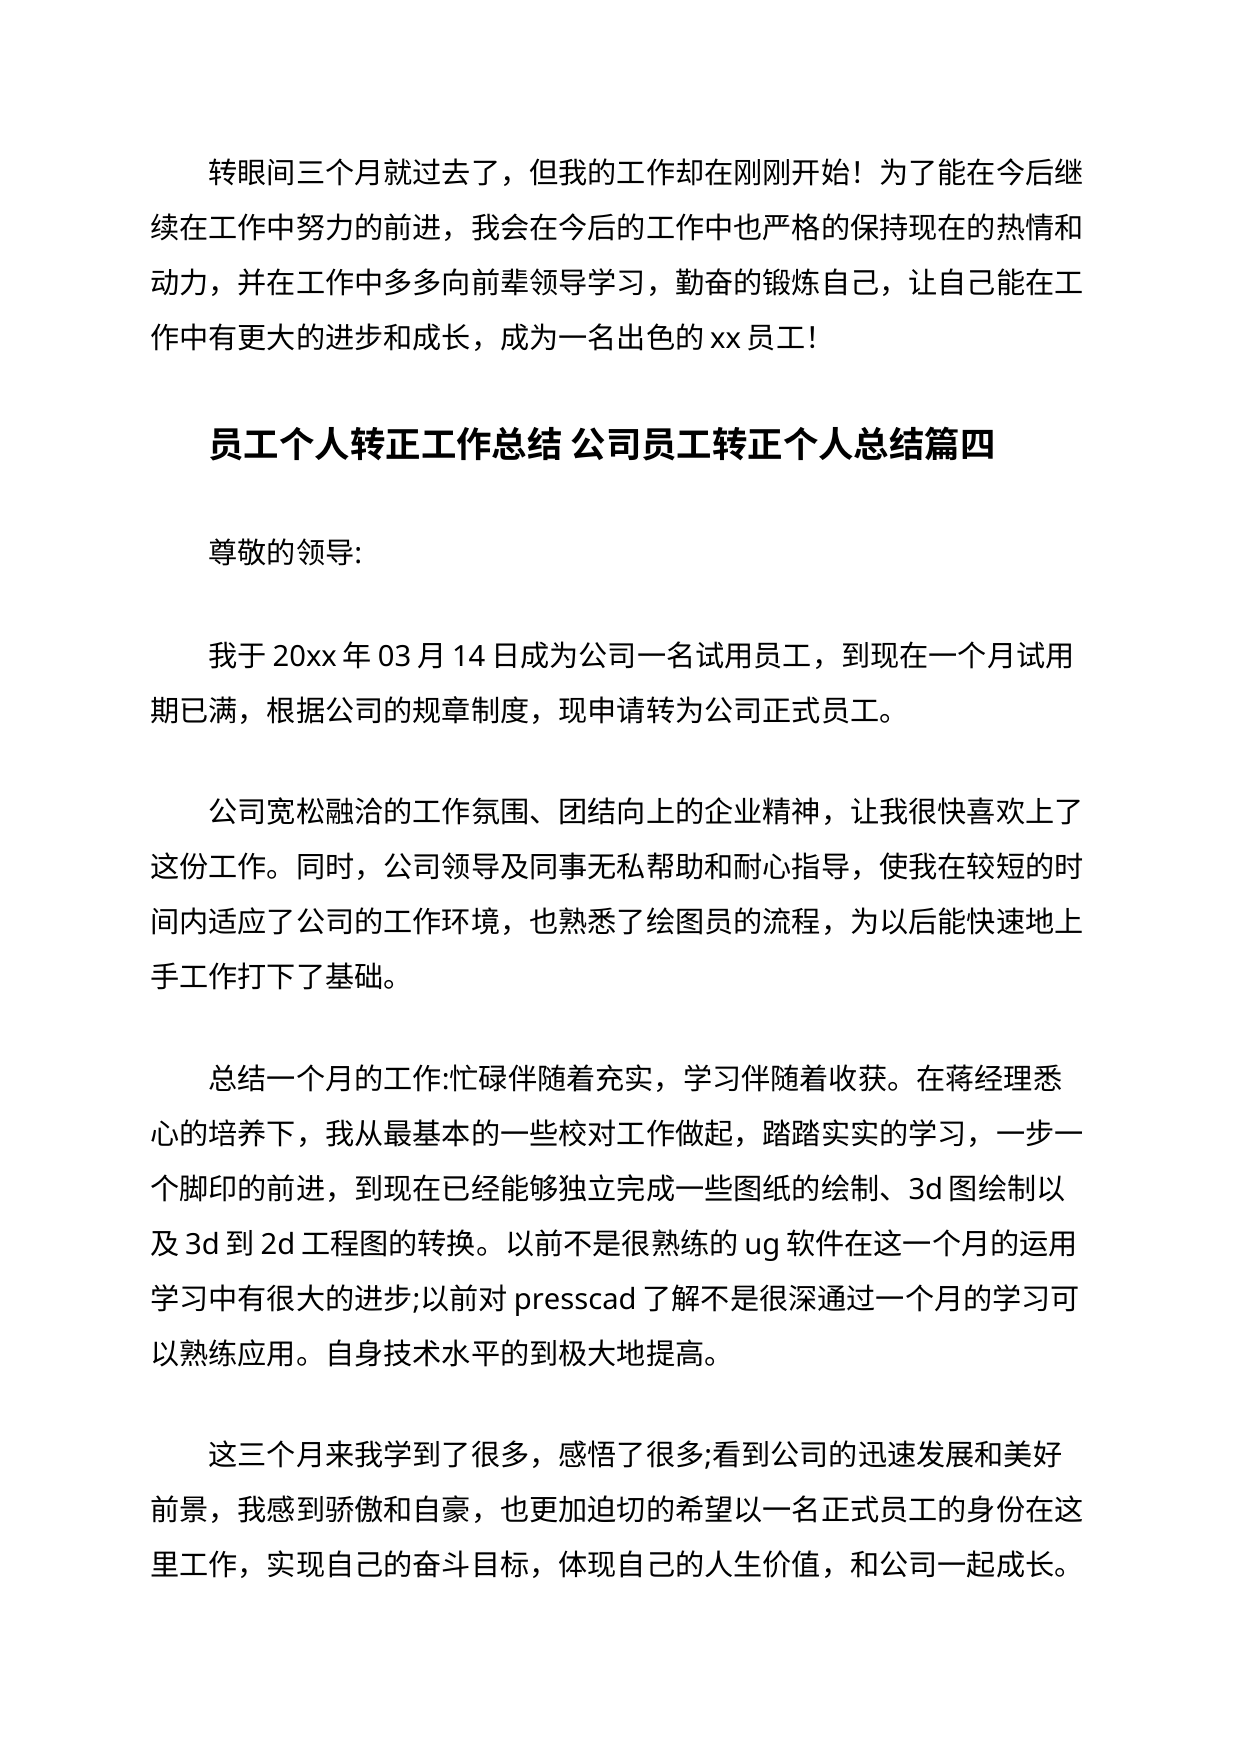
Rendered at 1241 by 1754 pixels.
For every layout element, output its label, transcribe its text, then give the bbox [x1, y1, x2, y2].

text 总结一个月的工作:忙碌伴随着充实，学习伴随着收获。在蒋经理悉心的培养下，我从最基本的一些校对工作做起，踏踏实实的学习，一步一个脚印的前进，到现在已经能够独立完成一些图纸的绘制、3d图绘制以及3d到2d工程图的转换。以前不是很熟练的ug软件在这一个月的运用学习中有很大的进步;以前对presscad了解不是很深通过一个月的学习可以熟练应用。自身技术水平的到极大地提高。 [150, 1055, 1090, 1372]
text 我于20xx年03月14日成为公司一名试用员工，到现在一个月试用期已满，根据公司的规章制度，现申请转为公司正式员工。 [150, 632, 1090, 729]
text 尊敬的领导: [150, 530, 1090, 572]
text 转眼间三个月就过去了，但我的工作却在刚刚开始！为了能在今后继续在工作中努力的前进，我会在今后的工作中也严格的保持现在的热情和动力，并在工作中多多向前辈领导学习，勤奋的锻炼自己，让自己能在工作中有更大的进步和成长，成为一名出色的xx员工！ [150, 150, 1090, 357]
text 员工个人转正工作总结 公司员工转正个人总结篇四 [150, 417, 1090, 468]
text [150, 1432, 1090, 1584]
text 公司宽松融洽的工作氛围、团结向上的企业精神，让我很快喜欢上了这份工作。同时，公司领导及同事无私帮助和耐心指导，使我在较短的时间内适应了公司的工作环境，也熟悉了绘图员的流程，为以后能快速地上手工作打下了基础。 [150, 789, 1090, 996]
